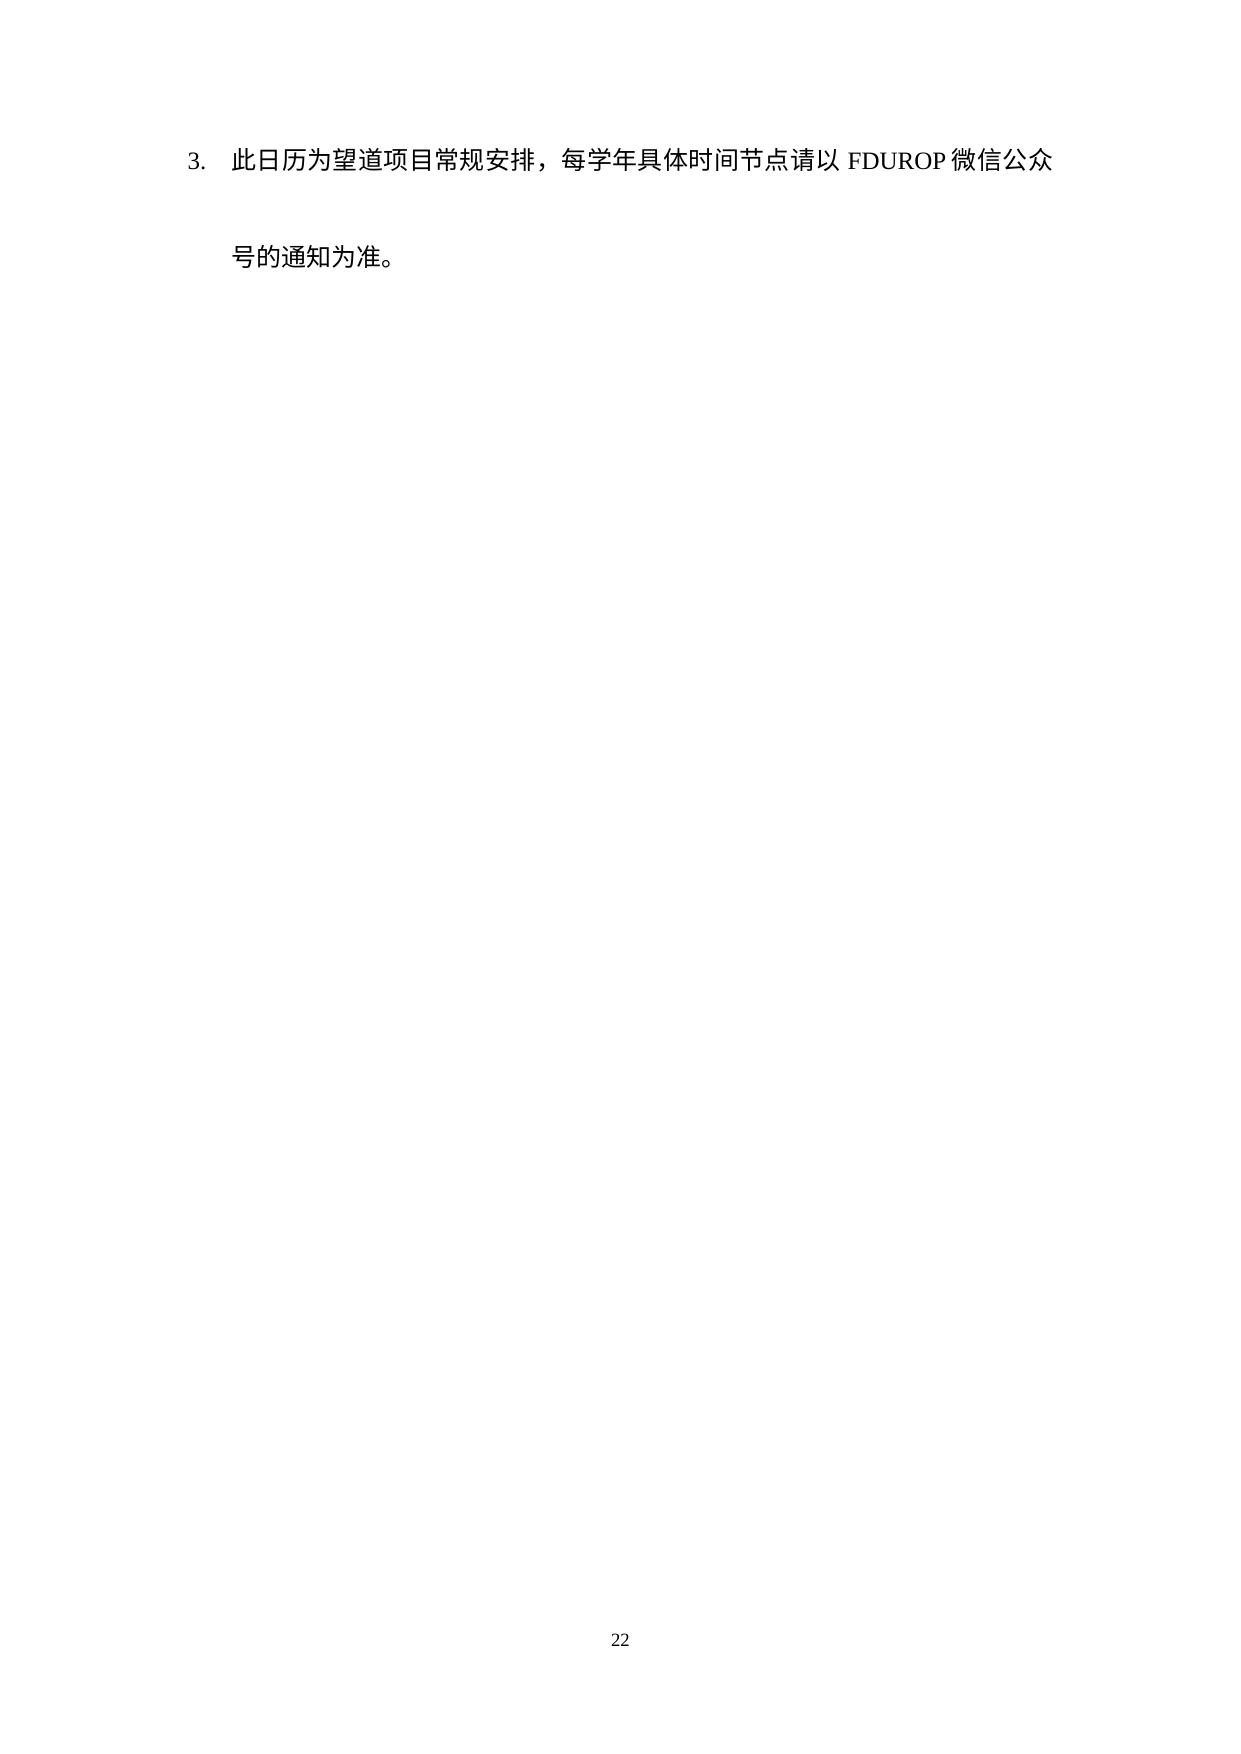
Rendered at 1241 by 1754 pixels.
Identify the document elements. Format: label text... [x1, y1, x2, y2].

list 此日历为望道项目常规安排，每学年具体时间节点请以FDUROP微信公众号的通知为准。 [187, 126, 1053, 288]
